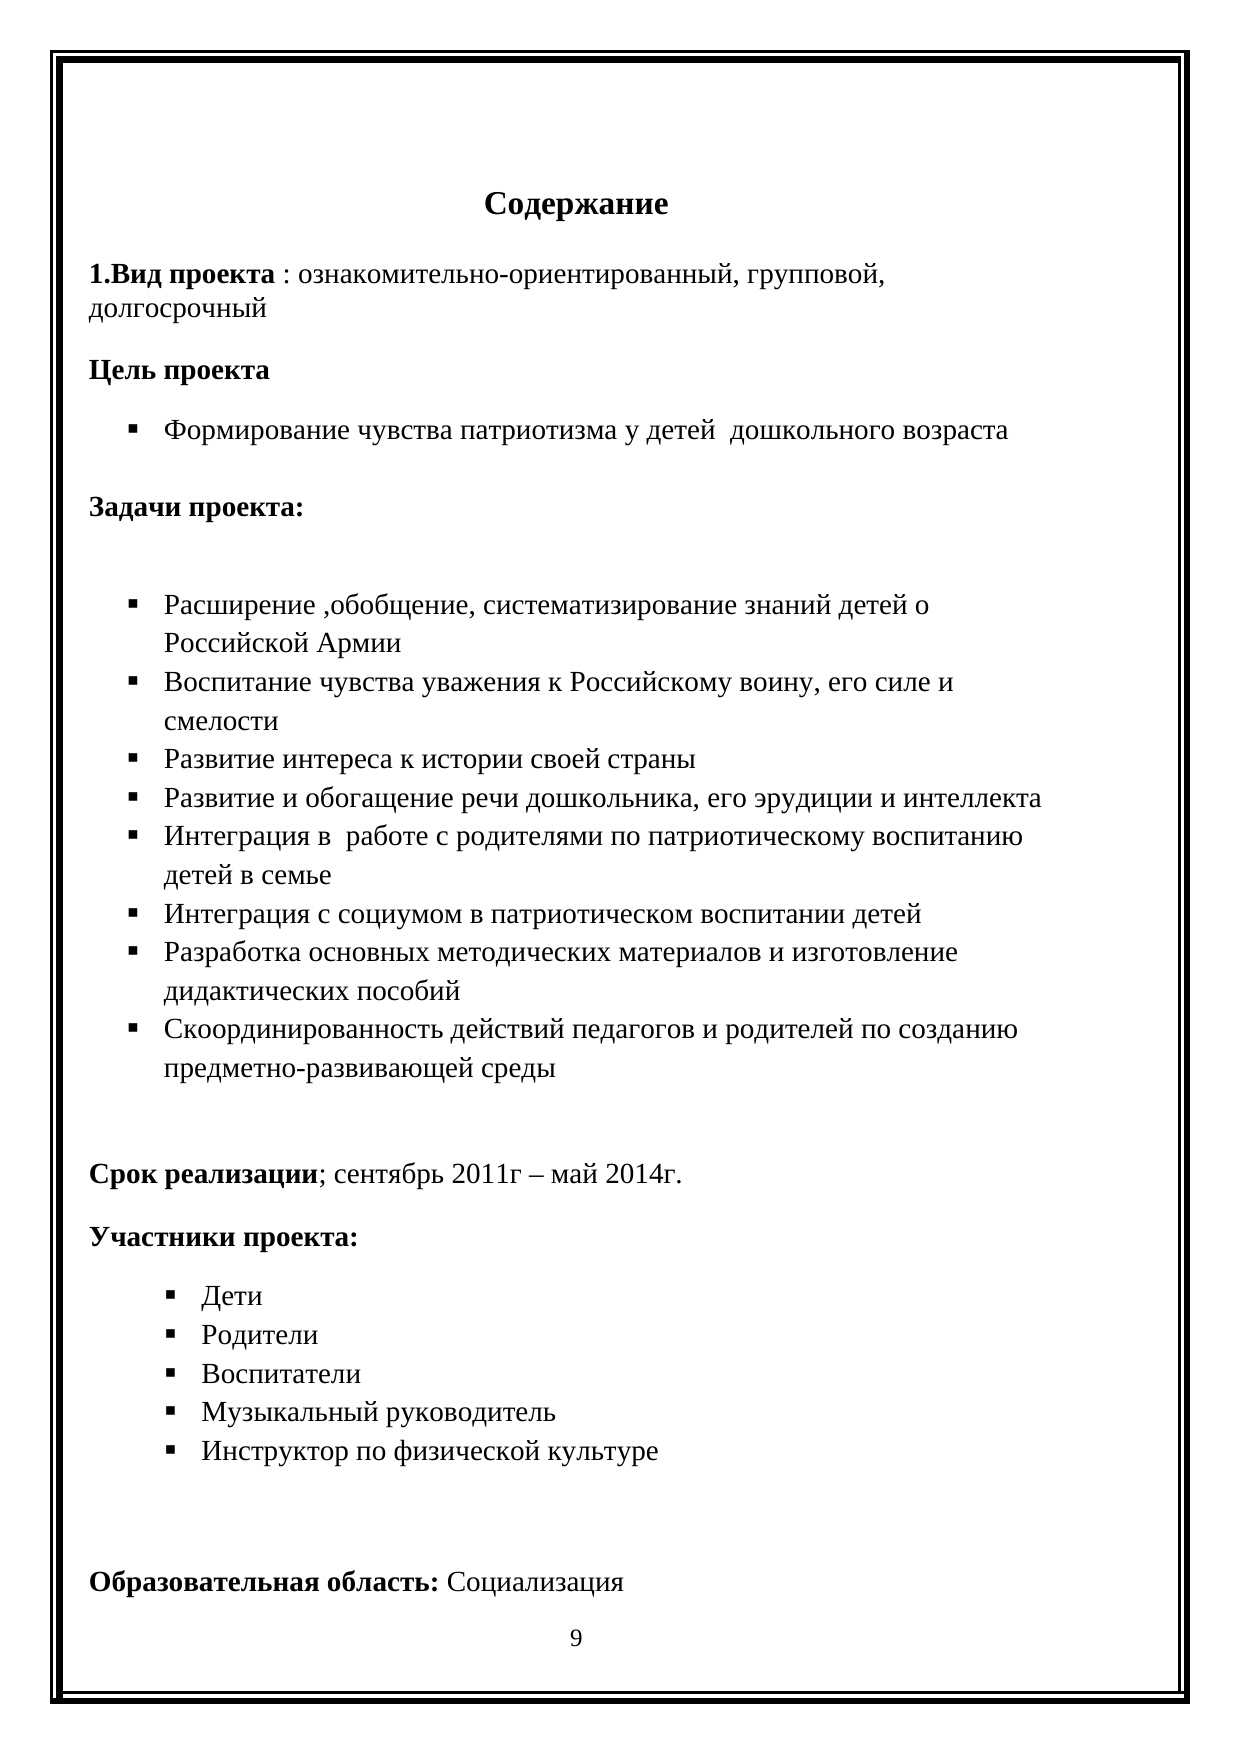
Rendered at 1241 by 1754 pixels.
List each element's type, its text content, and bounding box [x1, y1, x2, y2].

list Развитие интереса к истории своей страны [126, 741, 1063, 775]
text 1.Вид проекта : ознакомительно-ориентированный, групповой, долгосрочный [89, 256, 1063, 323]
text Цель проекта [89, 352, 1063, 386]
list Воспитание чувства уважения к Российскому воину, его силе и смелости [126, 664, 1063, 736]
list Интеграция с социумом в патриотическом воспитании детей [126, 896, 1063, 929]
list Дети [164, 1278, 1063, 1312]
list Формирование чувства патриотизма у детей дошкольного возраста [126, 412, 1063, 445]
text Участники проекта: [89, 1219, 1063, 1253]
list Скоординированность действий педагогов и родителей по созданию предметно-развивающей среды [126, 1012, 1063, 1084]
list Интеграция в работе с родителями по патриотическому воспитанию детей в семье [126, 818, 1063, 891]
list Инструктор по физической культуре [164, 1433, 1063, 1467]
text Образовательная область: Социализация [89, 1564, 1063, 1597]
list Родители [164, 1317, 1063, 1351]
list Развитие и обогащение речи дошкольника, его эрудиции и интеллекта [126, 780, 1063, 813]
text Задачи проекта: [89, 489, 1063, 522]
list Музыкальный руководитель [164, 1394, 1063, 1428]
list Разработка основных методических материалов и изготовление дидактических пособий [126, 934, 1063, 1007]
list Воспитатели [164, 1356, 1063, 1389]
text Содержание [89, 183, 1063, 221]
text Срок реализации; сентябрь 2011г – май 2014г. [89, 1156, 1063, 1190]
list Расширение ,обобщение, систематизирование знаний детей о Российской Армии [126, 587, 1063, 659]
